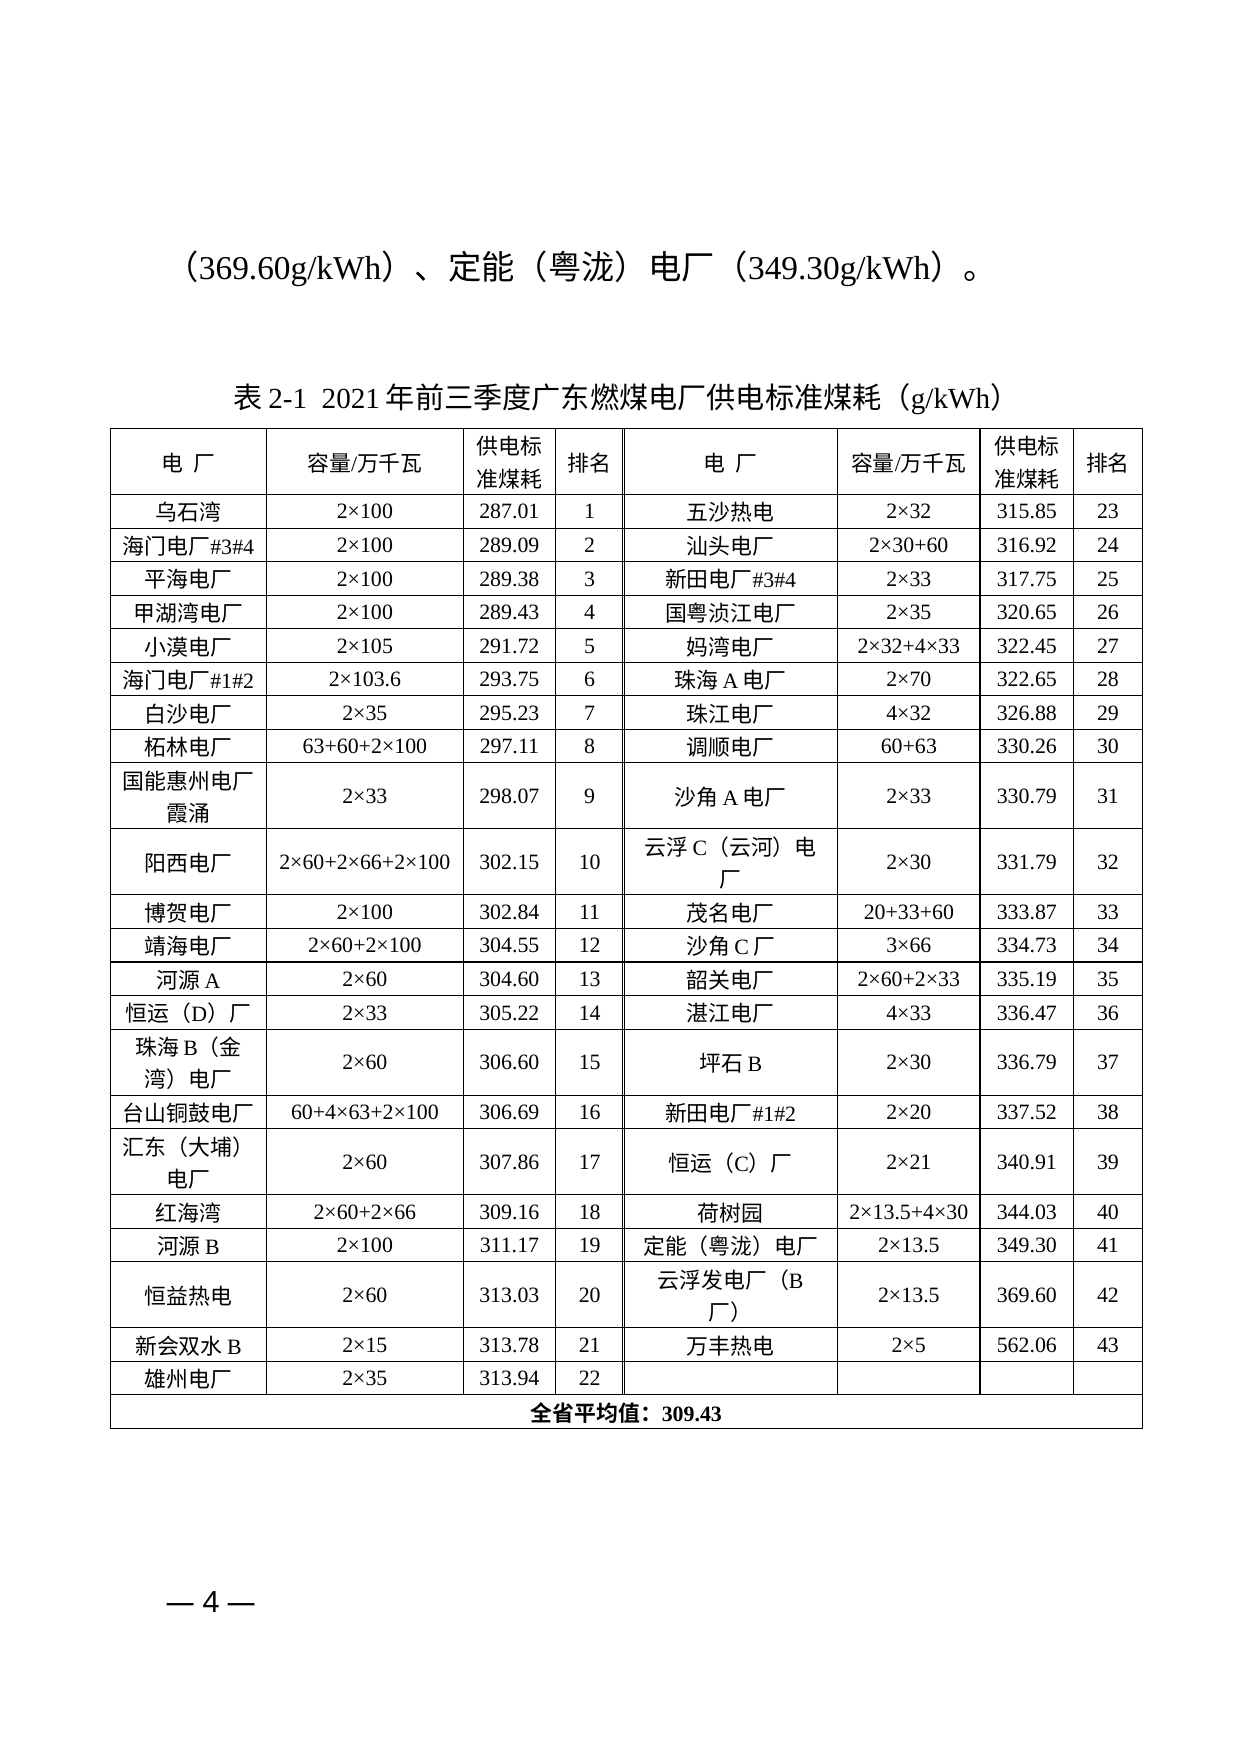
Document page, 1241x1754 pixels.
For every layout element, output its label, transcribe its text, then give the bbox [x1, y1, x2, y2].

table_cell 珠海A电厂 [625, 663, 837, 695]
table_header 电 厂 [111, 429, 266, 494]
table_cell 334.73 [981, 929, 1073, 961]
table_cell 海门电厂#1#2 [111, 663, 266, 695]
table_cell 2 [556, 529, 622, 561]
table_cell 2×32 [838, 495, 979, 527]
table_cell 全省平均值：309.43 [111, 1395, 1142, 1428]
table_cell 63+60+2×100 [267, 730, 463, 762]
table_cell 5 [556, 629, 622, 662]
table_cell 320.65 [981, 596, 1073, 628]
table_cell 2×32+4×33 [838, 629, 979, 662]
table_cell 调顺电厂 [625, 730, 837, 762]
table_cell 2×30+60 [838, 529, 979, 561]
table_cell 297.11 [464, 730, 555, 762]
table_cell 42 [1074, 1262, 1142, 1327]
table_cell 湛江电厂 [625, 996, 837, 1028]
table_cell 坪石B [625, 1030, 837, 1094]
table_cell 12 [556, 929, 622, 961]
table_cell 7 [556, 696, 622, 729]
table_cell 2×103.6 [267, 663, 463, 695]
table_cell 汇东（大埔）电厂 [111, 1129, 266, 1194]
table_cell 291.72 [464, 629, 555, 662]
table_cell 15 [556, 1030, 622, 1094]
table_cell 304.60 [464, 963, 555, 995]
table_cell 16 [556, 1096, 622, 1128]
table_cell 21 [556, 1328, 622, 1361]
table_cell 1 [556, 495, 622, 527]
table_cell 恒益热电 [111, 1262, 266, 1327]
table_cell 沙角A电厂 [625, 763, 837, 828]
table_cell 乌石湾 [111, 495, 266, 527]
table_cell 40 [1074, 1195, 1142, 1228]
table_cell 平海电厂 [111, 562, 266, 594]
table_cell 河源B [111, 1229, 266, 1261]
table_cell 309.16 [464, 1195, 555, 1228]
table_header 排名 [556, 429, 622, 494]
table_cell 阳西电厂 [111, 829, 266, 894]
table_cell 22 [556, 1362, 622, 1394]
table_cell 2×33 [267, 996, 463, 1028]
table_cell 14 [556, 996, 622, 1028]
table_cell 2×15 [267, 1328, 463, 1361]
table_cell 2×100 [267, 495, 463, 527]
text 表2-1 2021年前三季度广东燃煤电厂供电标准煤耗（g/kWh） [165, 363, 1087, 428]
table_cell 小漠电厂 [111, 629, 266, 662]
table_cell 307.86 [464, 1129, 555, 1194]
table_cell 云浮C（云河）电厂 [625, 829, 837, 894]
table_cell 35 [1074, 963, 1142, 995]
table_cell 302.15 [464, 829, 555, 894]
table_cell 荷树园 [625, 1195, 837, 1228]
table_cell 3×66 [838, 929, 979, 961]
table_cell 2×33 [838, 562, 979, 594]
table_cell 20+33+60 [838, 895, 979, 928]
table_cell 新田电厂#3#4 [625, 562, 837, 594]
table_cell 柘林电厂 [111, 730, 266, 762]
table_cell 河源A [111, 963, 266, 995]
table_cell 337.52 [981, 1096, 1073, 1128]
table_cell 国能惠州电厂霞涌 [111, 763, 266, 828]
table_cell 2×100 [267, 1229, 463, 1261]
table_cell 335.19 [981, 963, 1073, 995]
table_cell 287.01 [464, 495, 555, 527]
table_cell 317.75 [981, 562, 1073, 594]
table_cell 恒运（D）厂 [111, 996, 266, 1028]
table_cell 13 [556, 963, 622, 995]
table_cell 2×60 [267, 1262, 463, 1327]
table_cell 330.26 [981, 730, 1073, 762]
table_cell 289.09 [464, 529, 555, 561]
table_cell 2×30 [838, 829, 979, 894]
table_cell 海门电厂#3#4 [111, 529, 266, 561]
table_cell 2×5 [838, 1328, 979, 1361]
table_cell 红海湾 [111, 1195, 266, 1228]
table_cell 4×33 [838, 996, 979, 1028]
table_cell 2×60+2×66 [267, 1195, 463, 1228]
table_cell 2×60+2×66+2×100 [267, 829, 463, 894]
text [165, 233, 1087, 298]
table_cell 4 [556, 596, 622, 628]
table_cell 2×60+2×100 [267, 929, 463, 961]
table_cell 25 [1074, 562, 1142, 594]
table_cell 妈湾电厂 [625, 629, 837, 662]
table_cell 2×60+2×33 [838, 963, 979, 995]
table_cell 雄州电厂 [111, 1362, 266, 1394]
table_cell [625, 1362, 837, 1394]
table_cell 汕头电厂 [625, 529, 837, 561]
table_cell 新会双水B [111, 1328, 266, 1361]
table_cell 330.79 [981, 763, 1073, 828]
table_cell 2×100 [267, 529, 463, 561]
table_cell 2×100 [267, 562, 463, 594]
table_cell 302.84 [464, 895, 555, 928]
table_cell 新田电厂#1#2 [625, 1096, 837, 1128]
table_cell 23 [1074, 495, 1142, 527]
table_cell 306.60 [464, 1030, 555, 1094]
table_cell 19 [556, 1229, 622, 1261]
table_cell 31 [1074, 763, 1142, 828]
table_cell 39 [1074, 1129, 1142, 1194]
table_cell 30 [1074, 730, 1142, 762]
table_cell 2×35 [267, 1362, 463, 1394]
table_header 容量/万千瓦 [838, 429, 979, 494]
table_cell 34 [1074, 929, 1142, 961]
table_cell 2×70 [838, 663, 979, 695]
table_cell 304.55 [464, 929, 555, 961]
table_cell 289.38 [464, 562, 555, 594]
table_cell 43 [1074, 1328, 1142, 1361]
table_cell 2×60 [267, 963, 463, 995]
table_cell 333.87 [981, 895, 1073, 928]
table_cell 17 [556, 1129, 622, 1194]
table_cell 18 [556, 1195, 622, 1228]
table_cell 10 [556, 829, 622, 894]
table_cell 云浮发电厂（B厂） [625, 1262, 837, 1327]
table_cell 博贺电厂 [111, 895, 266, 928]
table_cell 24 [1074, 529, 1142, 561]
table_cell 316.92 [981, 529, 1073, 561]
table_cell 326.88 [981, 696, 1073, 729]
table_cell 26 [1074, 596, 1142, 628]
table_cell 4×32 [838, 696, 979, 729]
table_cell 331.79 [981, 829, 1073, 894]
table_cell 2×21 [838, 1129, 979, 1194]
table_cell 293.75 [464, 663, 555, 695]
table_cell 29 [1074, 696, 1142, 729]
table_cell 台山铜鼓电厂 [111, 1096, 266, 1128]
table_cell 国粤浈江电厂 [625, 596, 837, 628]
table_cell 2×100 [267, 895, 463, 928]
table_cell [1074, 1362, 1142, 1394]
table_cell 3 [556, 562, 622, 594]
table_cell 五沙热电 [625, 495, 837, 527]
table_cell 315.85 [981, 495, 1073, 527]
table_cell [981, 1362, 1073, 1394]
table_header 容量/万千瓦 [267, 429, 463, 494]
table_cell 2×105 [267, 629, 463, 662]
table_cell 369.60 [981, 1262, 1073, 1327]
table_cell 定能（粤泷）电厂 [625, 1229, 837, 1261]
table_cell 2×35 [838, 596, 979, 628]
table_cell 298.07 [464, 763, 555, 828]
table_cell 6 [556, 663, 622, 695]
table_header 电 厂 [625, 429, 837, 494]
table_cell 295.23 [464, 696, 555, 729]
table_cell 白沙电厂 [111, 696, 266, 729]
table_cell 33 [1074, 895, 1142, 928]
table_cell 336.47 [981, 996, 1073, 1028]
table_cell 2×33 [838, 763, 979, 828]
table_cell 340.91 [981, 1129, 1073, 1194]
table_cell 344.03 [981, 1195, 1073, 1228]
table_cell 313.78 [464, 1328, 555, 1361]
table_cell 2×30 [838, 1030, 979, 1094]
table_cell 2×35 [267, 696, 463, 729]
table_header 供电标准煤耗 [464, 429, 555, 494]
table_cell 313.03 [464, 1262, 555, 1327]
table_cell 60+63 [838, 730, 979, 762]
table_cell 11 [556, 895, 622, 928]
table_cell 2×13.5+4×30 [838, 1195, 979, 1228]
table_cell 2×100 [267, 596, 463, 628]
table_cell 20 [556, 1262, 622, 1327]
table_cell 41 [1074, 1229, 1142, 1261]
table_cell 2×60 [267, 1030, 463, 1094]
table_cell 306.69 [464, 1096, 555, 1128]
table_cell 2×13.5 [838, 1229, 979, 1261]
table_cell 珠海B（金湾）电厂 [111, 1030, 266, 1094]
table_cell 289.43 [464, 596, 555, 628]
table_cell 37 [1074, 1030, 1142, 1094]
table_cell 38 [1074, 1096, 1142, 1128]
table_cell 28 [1074, 663, 1142, 695]
table_cell 沙角C厂 [625, 929, 837, 961]
table_cell 茂名电厂 [625, 895, 837, 928]
table_cell 311.17 [464, 1229, 555, 1261]
table_cell 珠江电厂 [625, 696, 837, 729]
table_header 供电标准煤耗 [981, 429, 1073, 494]
table_cell 2×20 [838, 1096, 979, 1128]
table_cell 8 [556, 730, 622, 762]
table_cell 2×13.5 [838, 1262, 979, 1327]
table_cell 349.30 [981, 1229, 1073, 1261]
table_cell 305.22 [464, 996, 555, 1028]
table_cell 336.79 [981, 1030, 1073, 1094]
table_header 排名 [1074, 429, 1142, 494]
table_cell 万丰热电 [625, 1328, 837, 1361]
table_cell 韶关电厂 [625, 963, 837, 995]
table_cell 27 [1074, 629, 1142, 662]
table_cell [838, 1362, 979, 1394]
table_cell 2×60 [267, 1129, 463, 1194]
table_cell 313.94 [464, 1362, 555, 1394]
table_cell 60+4×63+2×100 [267, 1096, 463, 1128]
table_cell 恒运（C）厂 [625, 1129, 837, 1194]
table_cell 322.65 [981, 663, 1073, 695]
table_cell 36 [1074, 996, 1142, 1028]
table_cell 甲湖湾电厂 [111, 596, 266, 628]
table_cell 靖海电厂 [111, 929, 266, 961]
table_cell 9 [556, 763, 622, 828]
table_cell 32 [1074, 829, 1142, 894]
table_cell 2×33 [267, 763, 463, 828]
table_cell 322.45 [981, 629, 1073, 662]
table_cell 562.06 [981, 1328, 1073, 1361]
